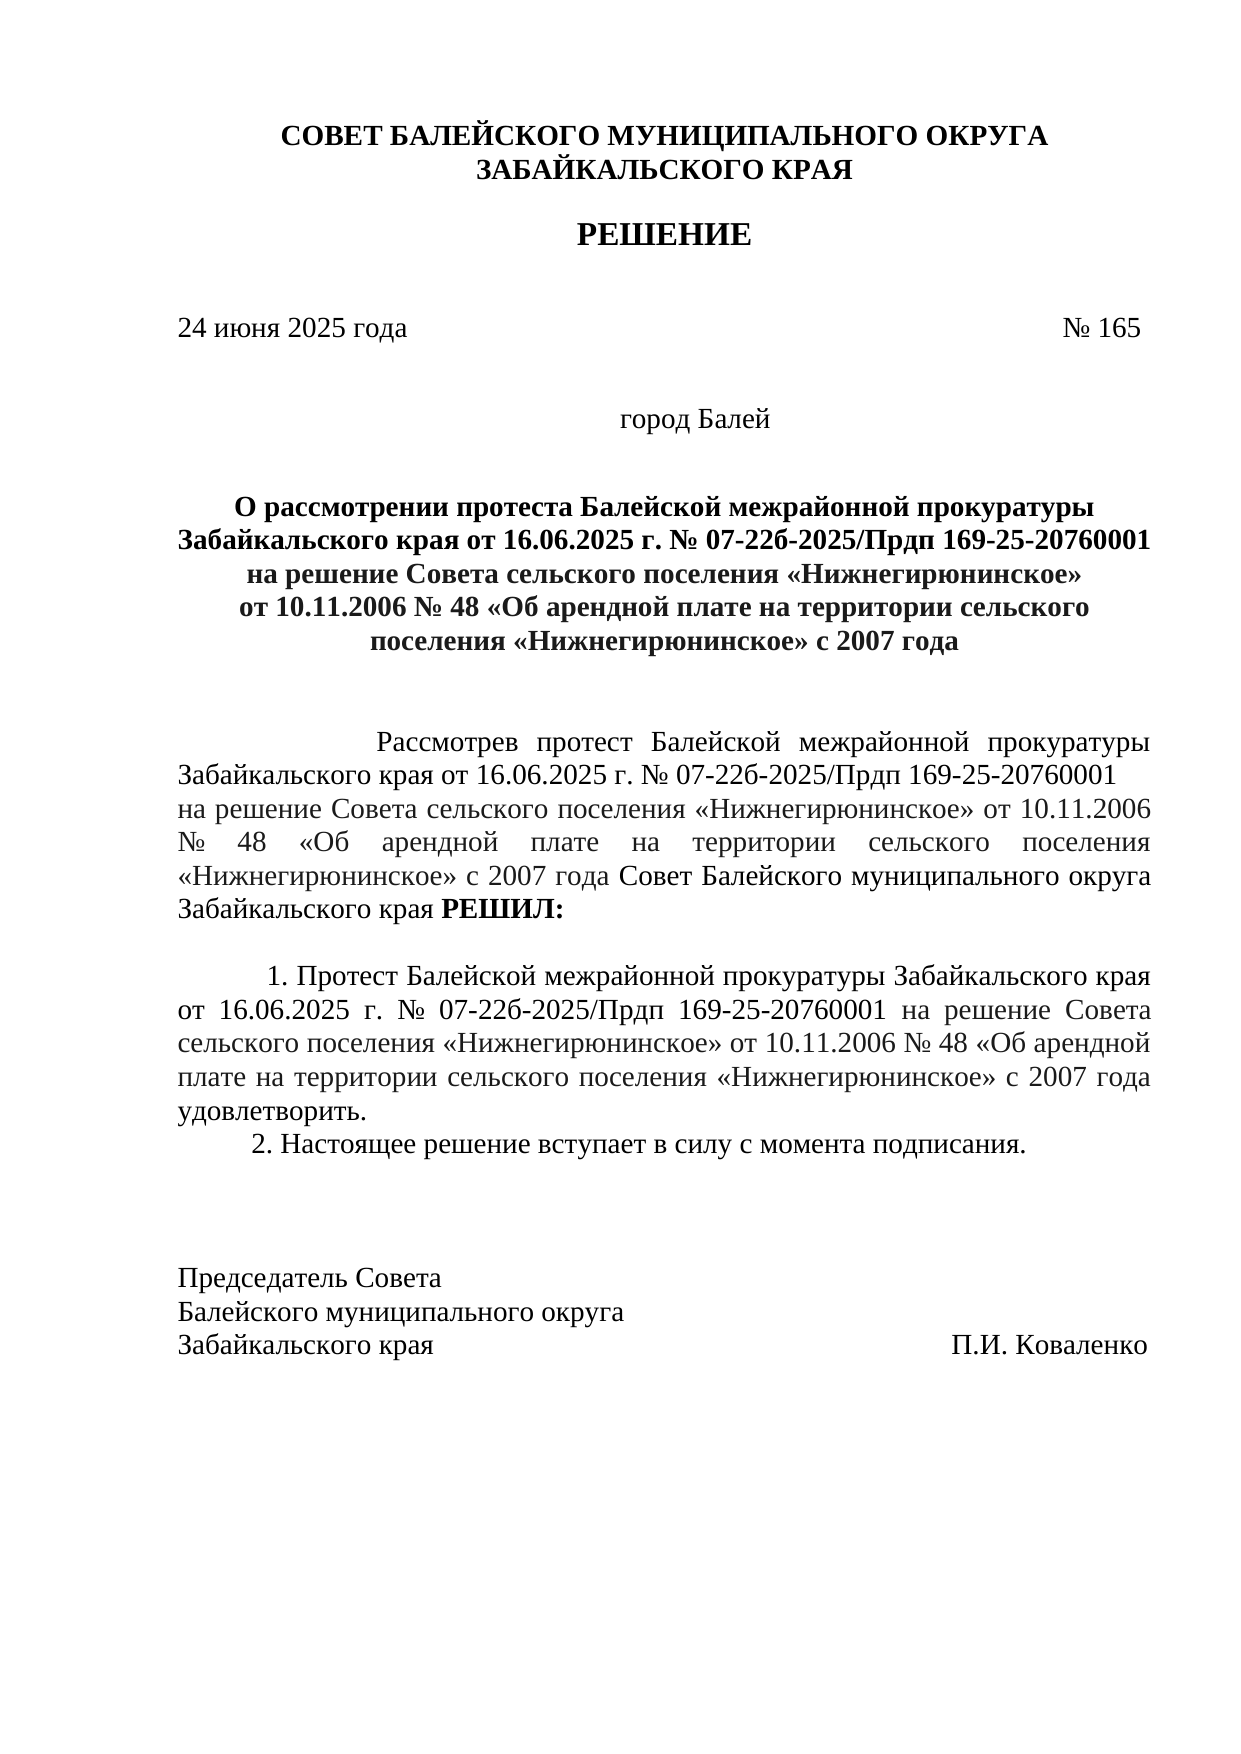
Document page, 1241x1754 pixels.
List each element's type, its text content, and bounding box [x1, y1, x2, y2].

text Забайкальского края П.И. Коваленко [177, 1327, 1152, 1361]
text на решение Совета сельского поселения «Нижнегирюнинское» [177, 556, 1152, 589]
text на решение Совета сельского поселения «Нижнегирюнинское» от 10.11.2006 № 48 «Об арендной плате на территории сельского поселения «Нижнегирюнинское» с 2007 года Совет Балейского муниципального округа Забайкальского края РЕШИЛ: [177, 791, 1152, 925]
text О рассмотрении протеста Балейской межрайонной прокуратуры Забайкальского края от 16.06.2025 г. № 07-22б-2025/Прдп 169-25-20760001 [177, 489, 1152, 556]
title 2. Настоящее решение вступает в силу с момента подписания. [177, 1126, 1152, 1160]
text ЗАБАЙКАЛЬСКОГО КРАЯ [177, 152, 1152, 185]
text СОВЕТ БАЛЕЙСКОГО МУНИЦИПАЛЬНОГО ОКРУГА [177, 118, 1152, 152]
text 24 июня 2025 года № 165 [177, 310, 1152, 343]
text Председатель Совета [177, 1260, 1152, 1294]
text 1. Протест Балейской межрайонной прокуратуры Забайкальского края от 16.06.2025 г. № 07-22б-2025/Прдп 169-25-20760001 на решение Совета сельского поселения «Нижнегирюнинское» от 10.11.2006 № 48 «Об арендной плате на территории сельского поселения «Нижнегирюнинское» с 2007 года удовлетворить. [177, 958, 1152, 1126]
text РЕШЕНИЕ [177, 214, 1152, 252]
text Рассмотрев протест Балейской межрайонной прокуратуры Забайкальского края от 16.06.2025 г. № 07-22б-2025/Прдп 169-25-20760001 [177, 724, 1152, 791]
text город Балей [546, 401, 1152, 434]
text Балейского муниципального округа [177, 1294, 1152, 1327]
text от 10.11.2006 № 48 «Об арендной плате на территории сельского поселения «Нижнегирюнинское» с 2007 года [177, 589, 1152, 657]
